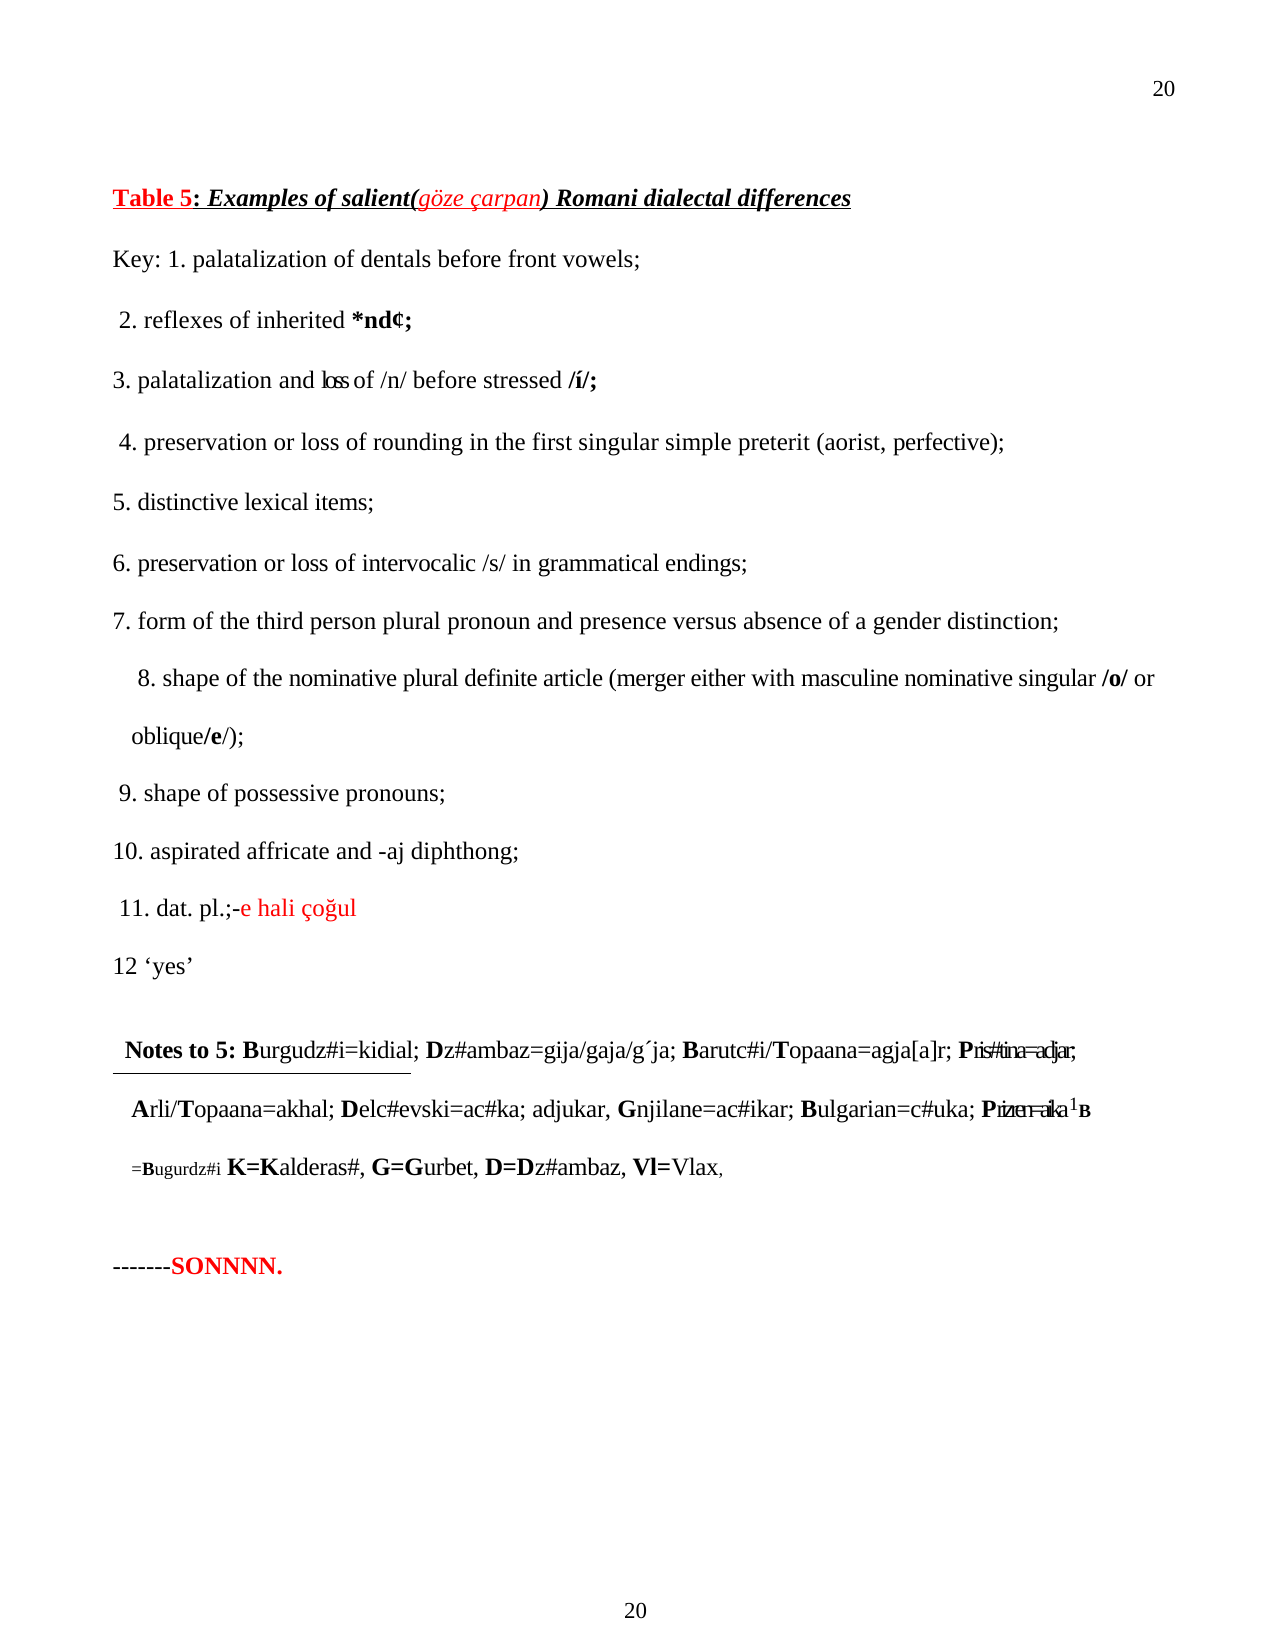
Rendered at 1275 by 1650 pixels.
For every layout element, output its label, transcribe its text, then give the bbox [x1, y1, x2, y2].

text 12 ‘yes’ [112, 951, 1175, 980]
text -------SONNNN. [112, 1253, 1175, 1279]
text 8. shape of the nominative plural definite article (merger either with masculine nominative singular /o/ or oblique/e/); [131, 663, 1175, 750]
text Table 5: Examples of salient(göze çarpan) Romani dialectal differences [112, 183, 1175, 212]
text 10. aspirated affricate and -aj diphthong; [112, 836, 1175, 865]
text 6. preservation or loss of intervocalic /s/ in grammatical endings; [112, 548, 1157, 577]
text 11. dat. pl.;-e hali çoğul [112, 893, 1175, 922]
text 9. shape of possessive pronouns; [112, 778, 1161, 807]
text Notes to 5: Burgudz#i=kidial; Dz#ambaz=gija/gaja/g´ja; Barutc#i/Topaana=agja[a]r; Pris#tina=adjar; Arli/Topaana=akhal; Delc#evski=ac#ka; adjukar, Gnjilane=ac#ikar; Bulgarian=c#uka; Prizren=aika1B =Bugurdz#i K=Kalderas#, G=Gurbet, D=Dz#ambaz, Vl=Vlax, [112, 1035, 1175, 1180]
text 3. palatalization and loss of /n/ before stressed /í/; [112, 366, 1157, 394]
text Key: 1. palatalization of dentals before front vowels; [112, 244, 1157, 272]
text 5. distinctive lexical items; [112, 487, 1157, 516]
text 7. form of the third person plural pronoun and presence versus absence of a gender distinction; [112, 606, 1161, 635]
text 2. reflexes of inherited *nd¢; [112, 305, 1157, 333]
text 4. preservation or loss of rounding in the first singular simple preterit (aorist, perfective); [112, 427, 1157, 455]
